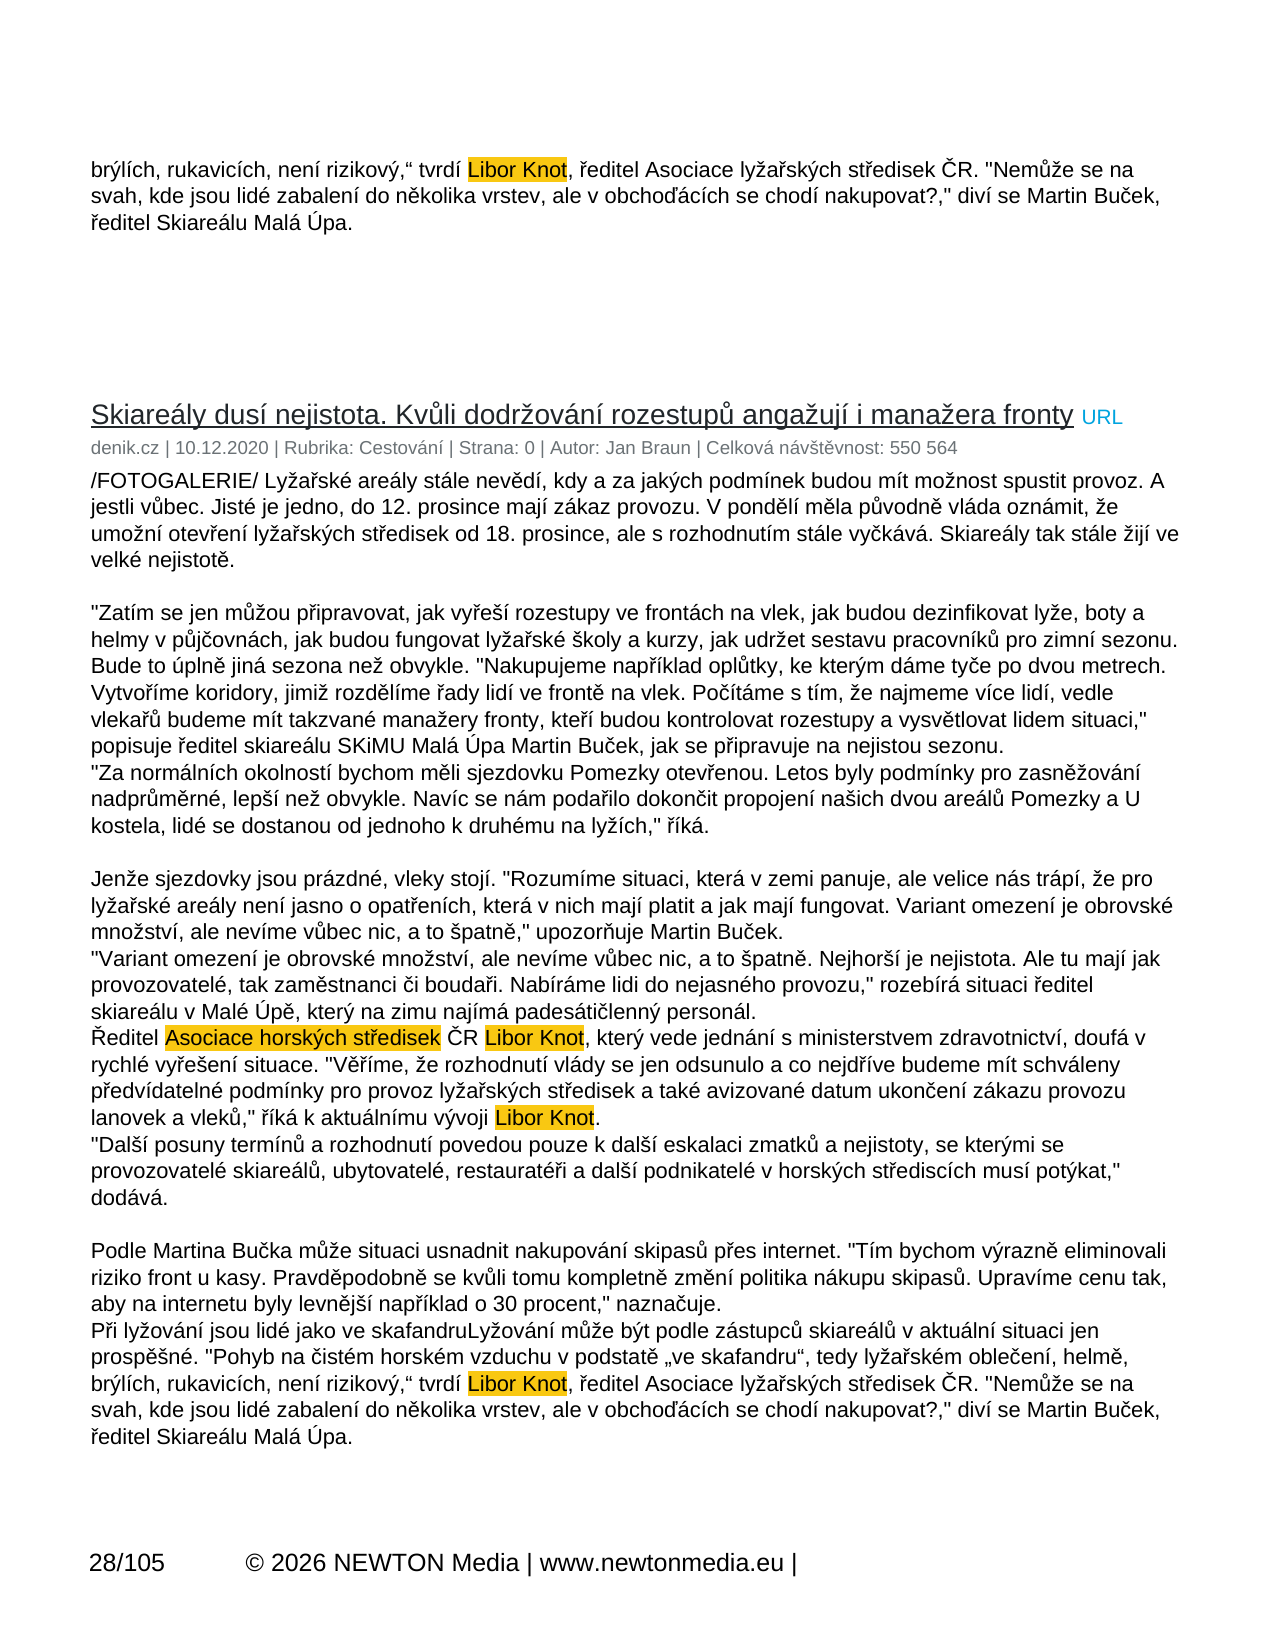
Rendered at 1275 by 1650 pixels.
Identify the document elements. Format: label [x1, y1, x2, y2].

table_header [89, 148, 1186, 1476]
